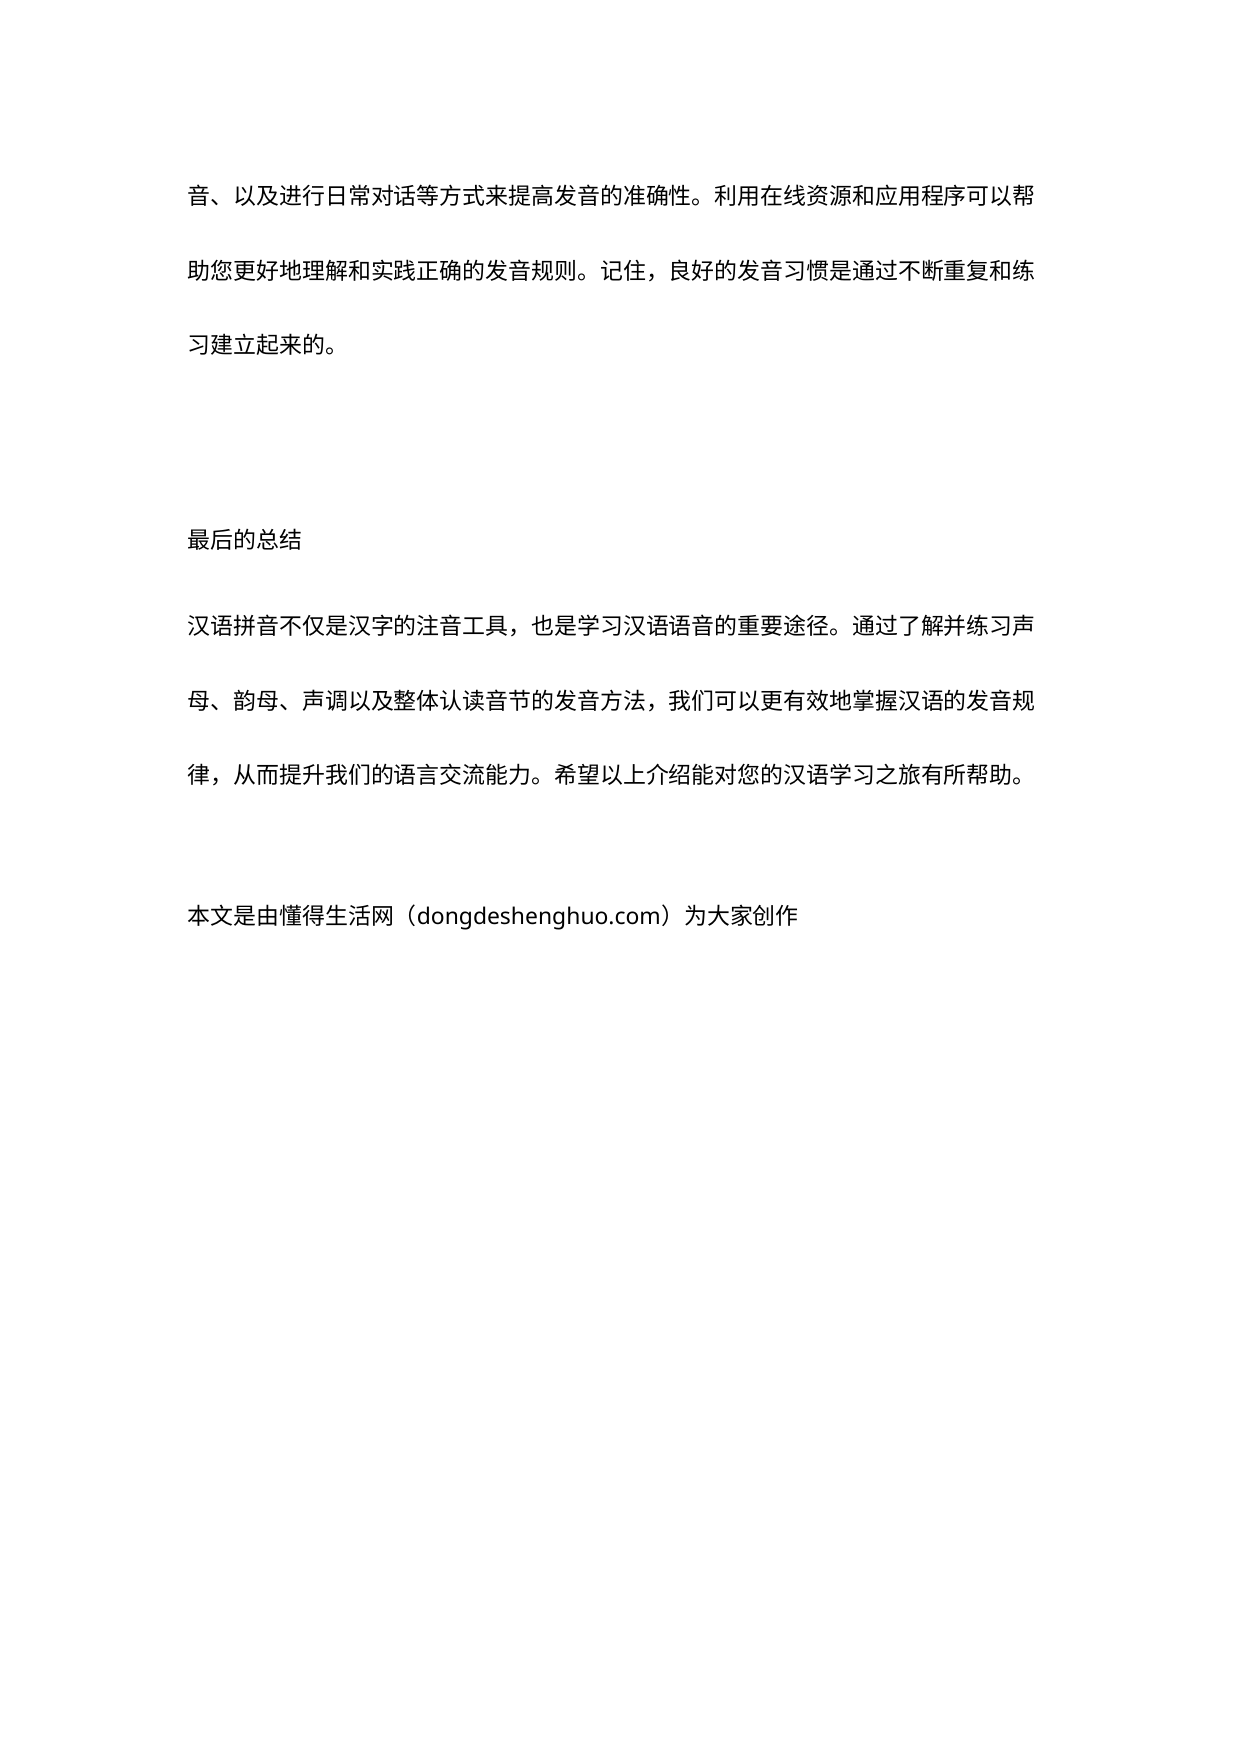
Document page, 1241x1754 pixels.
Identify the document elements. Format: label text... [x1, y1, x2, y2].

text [187, 162, 1053, 376]
text 汉语拼音不仅是汉字的注音工具，也是学习汉语语音的重要途径。通过了解并练习声母、韵母、声调以及整体认读音节的发音方法，我们可以更有效地掌握汉语的发音规律，从而提升我们的语言交流能力。希望以上介绍能对您的汉语学习之旅有所帮助。 [187, 592, 1053, 807]
text 本文是由懂得生活网（dongdeshenghuo.com）为大家创作 [187, 882, 1053, 947]
text 最后的总结 [187, 506, 1053, 571]
